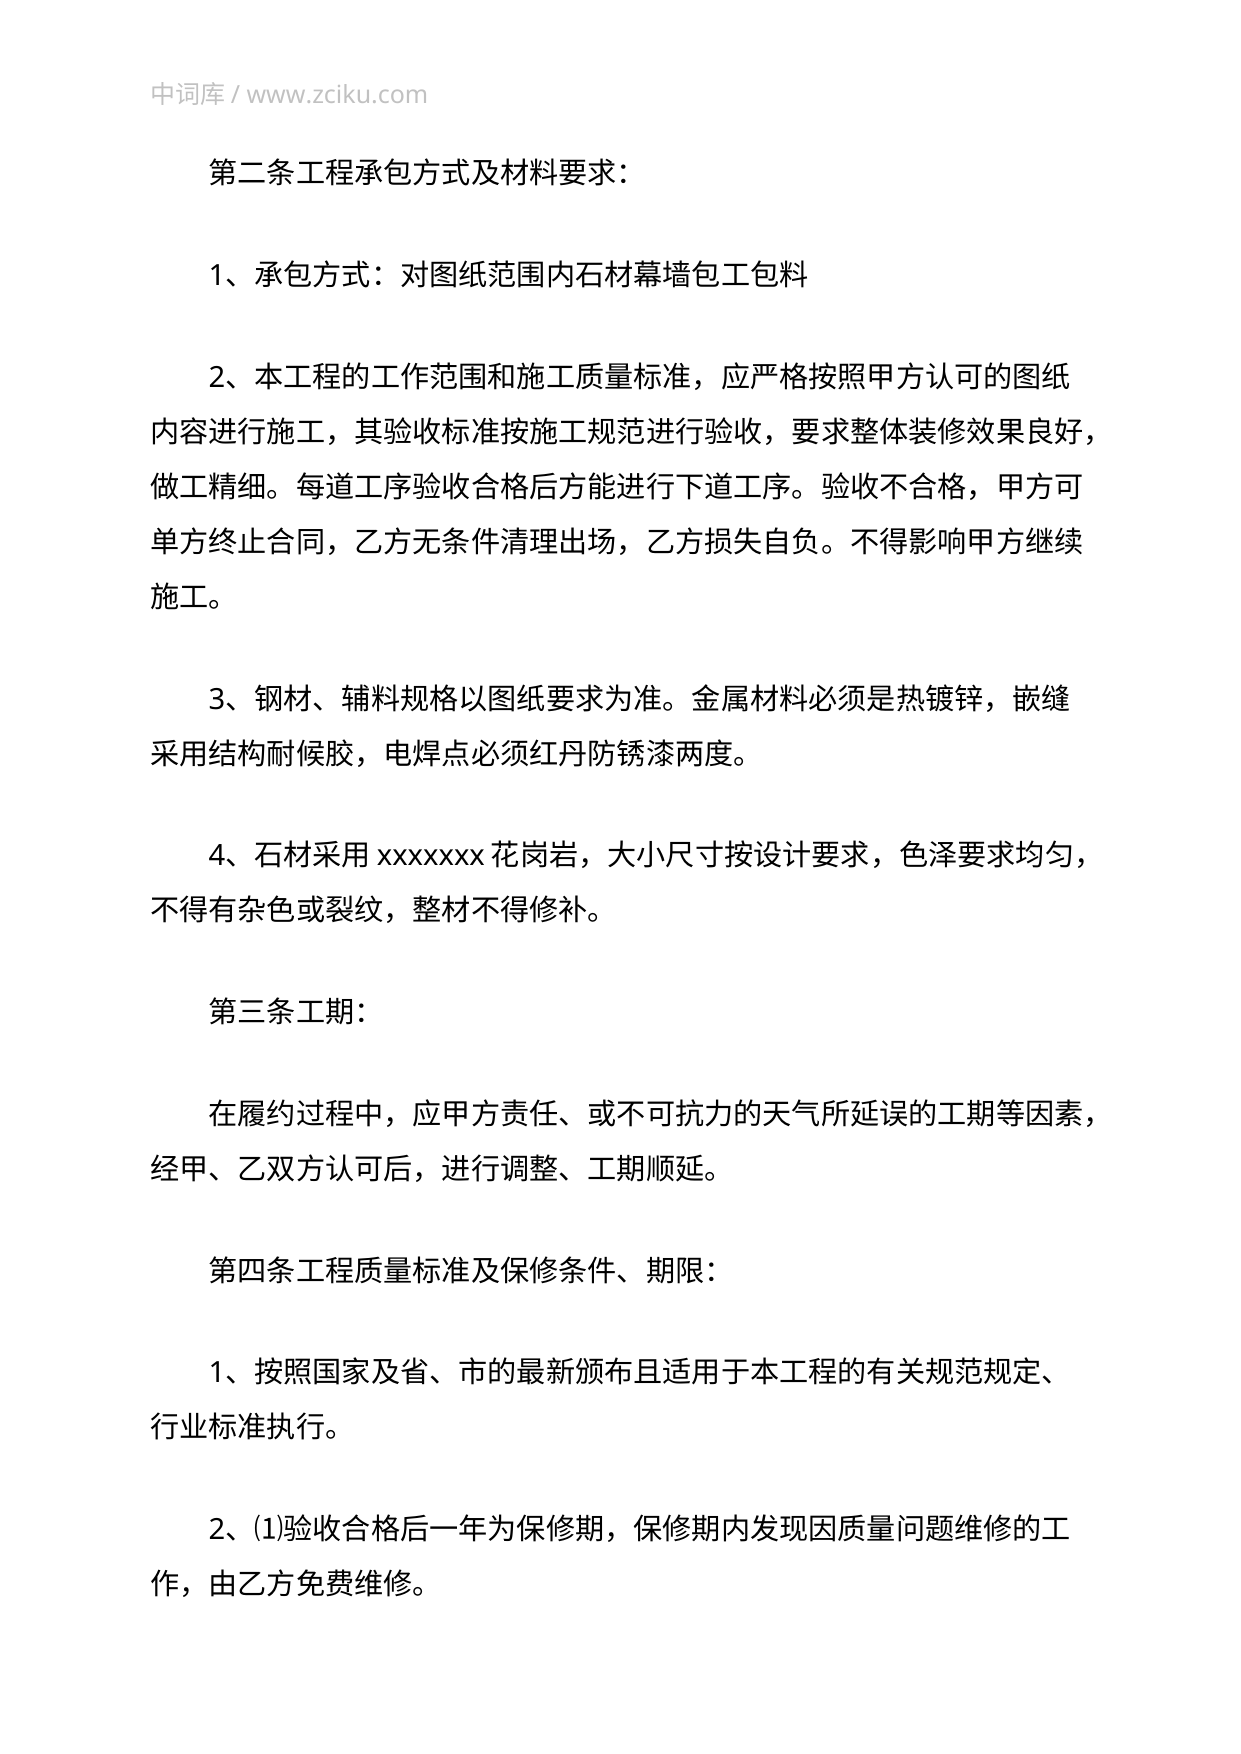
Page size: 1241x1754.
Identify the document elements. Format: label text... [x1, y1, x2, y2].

text 1、按照国家及省、市的最新颁布且适用于本工程的有关规范规定、行业标准执行。 [150, 1349, 1090, 1446]
text 在履约过程中，应甲方责任、或不可抗力的天气所延误的工期等因素，经甲、乙双方认可后，进行调整、工期顺延。 [150, 1091, 1090, 1188]
text 4、石材采用xxxxxxx花岗岩，大小尺寸按设计要求，色泽要求均匀，不得有杂色或裂纹，整材不得修补。 [150, 832, 1090, 929]
text 第三条工期： [150, 989, 1090, 1031]
text 第四条工程质量标准及保修条件、期限： [150, 1247, 1090, 1289]
text 1、承包方式：对图纸范围内石材幕墙包工包料 [150, 252, 1090, 294]
text 3、钢材、辅料规格以图纸要求为准。金属材料必须是热镀锌，嵌缝采用结构耐候胶，电焊点必须红丹防锈漆两度。 [150, 675, 1090, 772]
text 第二条工程承包方式及材料要求： [150, 150, 1090, 192]
text 2、⑴验收合格后一年为保修期，保修期内发现因质量问题维修的工作，由乙方免费维修。 [150, 1506, 1090, 1603]
text 2、本工程的工作范围和施工质量标准，应严格按照甲方认可的图纸内容进行施工，其验收标准按施工规范进行验收，要求整体装修效果良好，做工精细。每道工序验收合格后方能进行下道工序。验收不合格，甲方可单方终止合同，乙方无条件清理出场，乙方损失自负。不得影响甲方继续施工。 [150, 354, 1090, 616]
